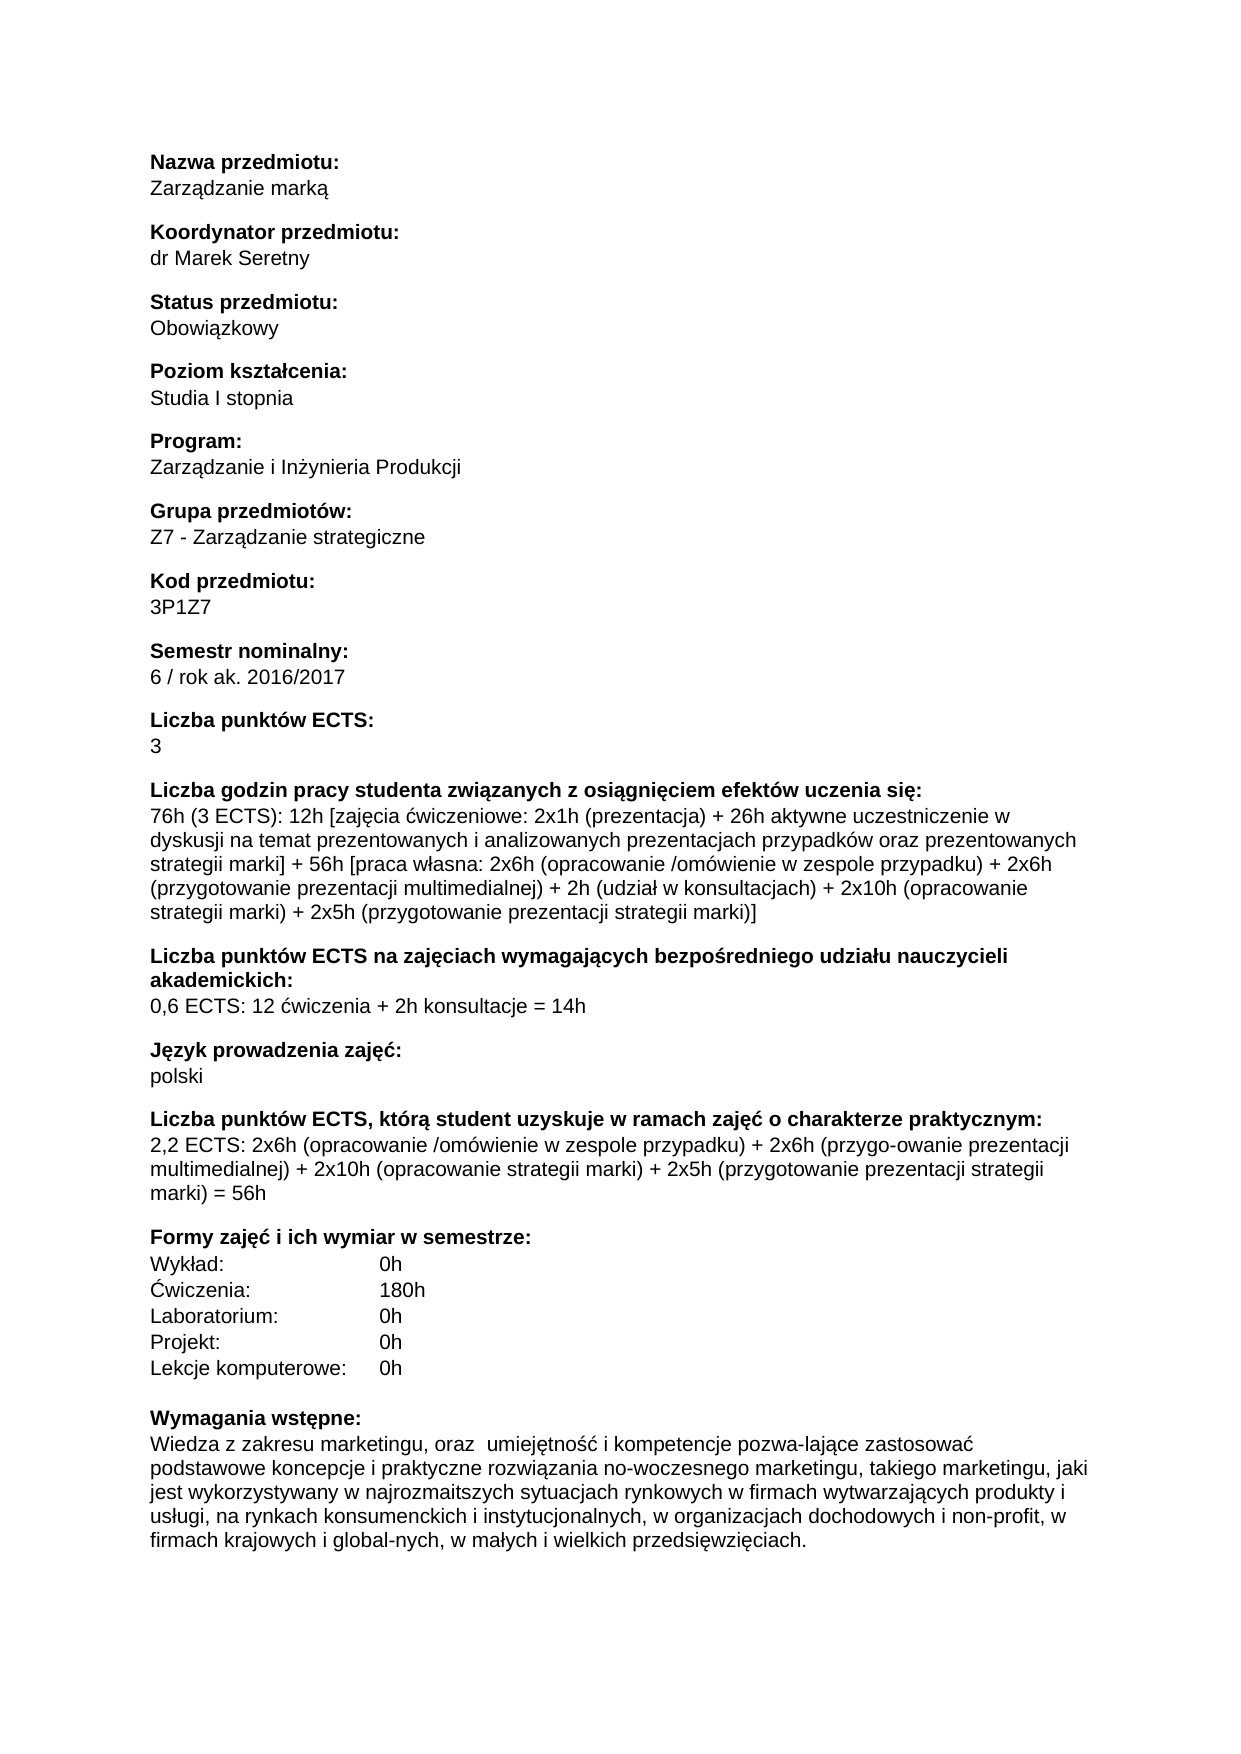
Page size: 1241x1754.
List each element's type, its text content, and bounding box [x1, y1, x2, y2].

text Formy zajęć i ich wymiar w semestrze: [150, 1225, 1090, 1249]
text Liczba punktów ECTS na zajęciach wymagających bezpośredniego udziału nauczycieli akademickich: [150, 944, 1090, 992]
text Wymagania wstępne: [150, 1406, 1090, 1430]
text 76h (3 ECTS): 12h [zajęcia ćwiczeniowe: 2x1h (prezentacja) + 26h aktywne uczestniczenie w dyskusji na temat prezentowanych i analizowanych prezentacjach przypadków oraz prezentowanych strategii marki] + 56h [praca własna: 2x6h (opracowanie /omówienie w zespole przypadku) + 2x6h (przygotowanie prezentacji multimedialnej) + 2h (udział w konsultacjach) + 2x10h (opracowanie strategii marki) + 2x5h (przygotowanie prezentacji strategii marki)] [150, 804, 1090, 924]
table_cell Laboratorium: [140, 1304, 367, 1328]
text dr Marek Seretny [150, 246, 1090, 270]
table_header 0h [369, 1252, 597, 1276]
text Zarządzanie i Inżynieria Produkcji [150, 455, 1090, 479]
text 6 / rok ak. 2016/2017 [150, 664, 1090, 688]
text Grupa przedmiotów: [150, 499, 1090, 523]
text 3P1Z7 [150, 595, 1090, 619]
table_cell Projekt: [140, 1330, 367, 1354]
text Zarządzanie marką [150, 176, 1090, 200]
text Obowiązkowy [150, 316, 1090, 339]
text polski [150, 1063, 1090, 1087]
text 2,2 ECTS: 2x6h (opracowanie /omówienie w zespole przypadku) + 2x6h (przygo-owanie prezentacji multimedialnej) + 2x10h (opracowanie strategii marki) + 2x5h (przygotowanie prezentacji strategii marki) = 56h [150, 1133, 1090, 1205]
text Koordynator przedmiotu: [150, 220, 1090, 244]
text 3 [150, 734, 1090, 758]
text Język prowadzenia zajęć: [150, 1037, 1090, 1061]
table_cell Lekcje komputerowe: [140, 1356, 367, 1380]
table_cell Ćwiczenia: [140, 1278, 367, 1302]
text Poziom kształcenia: [150, 359, 1090, 383]
text Z7 - Zarządzanie strategiczne [150, 525, 1090, 549]
text Liczba punktów ECTS, którą student uzyskuje w ramach zajęć o charakterze praktycznym: [150, 1107, 1090, 1131]
text Studia I stopnia [150, 385, 1090, 409]
table_cell 0h [369, 1354, 597, 1380]
table_cell 0h [369, 1302, 597, 1328]
table_header Wykład: [140, 1252, 367, 1276]
text Semestr nominalny: [150, 638, 1090, 662]
table_cell 180h [369, 1276, 597, 1302]
text Kod przedmiotu: [150, 569, 1090, 593]
text Liczba punktów ECTS: [150, 708, 1090, 732]
table_cell 0h [369, 1328, 597, 1354]
text Status przedmiotu: [150, 289, 1090, 313]
text 0,6 ECTS: 12 ćwiczenia + 2h konsultacje = 14h [150, 994, 1090, 1018]
text Liczba godzin pracy studenta związanych z osiągnięciem efektów uczenia się: [150, 778, 1090, 802]
text Program: [150, 429, 1090, 453]
text Nazwa przedmiotu: [150, 150, 1090, 174]
text Wiedza z zakresu marketingu, oraz umiejętność i kompetencje pozwa-lające zastosować podstawowe koncepcje i praktyczne rozwiązania no-woczesnego marketingu, takiego marketingu, jaki jest wykorzystywany w najrozmaitszych sytuacjach rynkowych w firmach wytwarzających produkty i usługi, na rynkach konsumenckich i instytucjonalnych, w organizacjach dochodowych i non-profit, w firmach krajowych i global-nych, w małych i wielkich przedsięwzięciach. [150, 1432, 1090, 1552]
